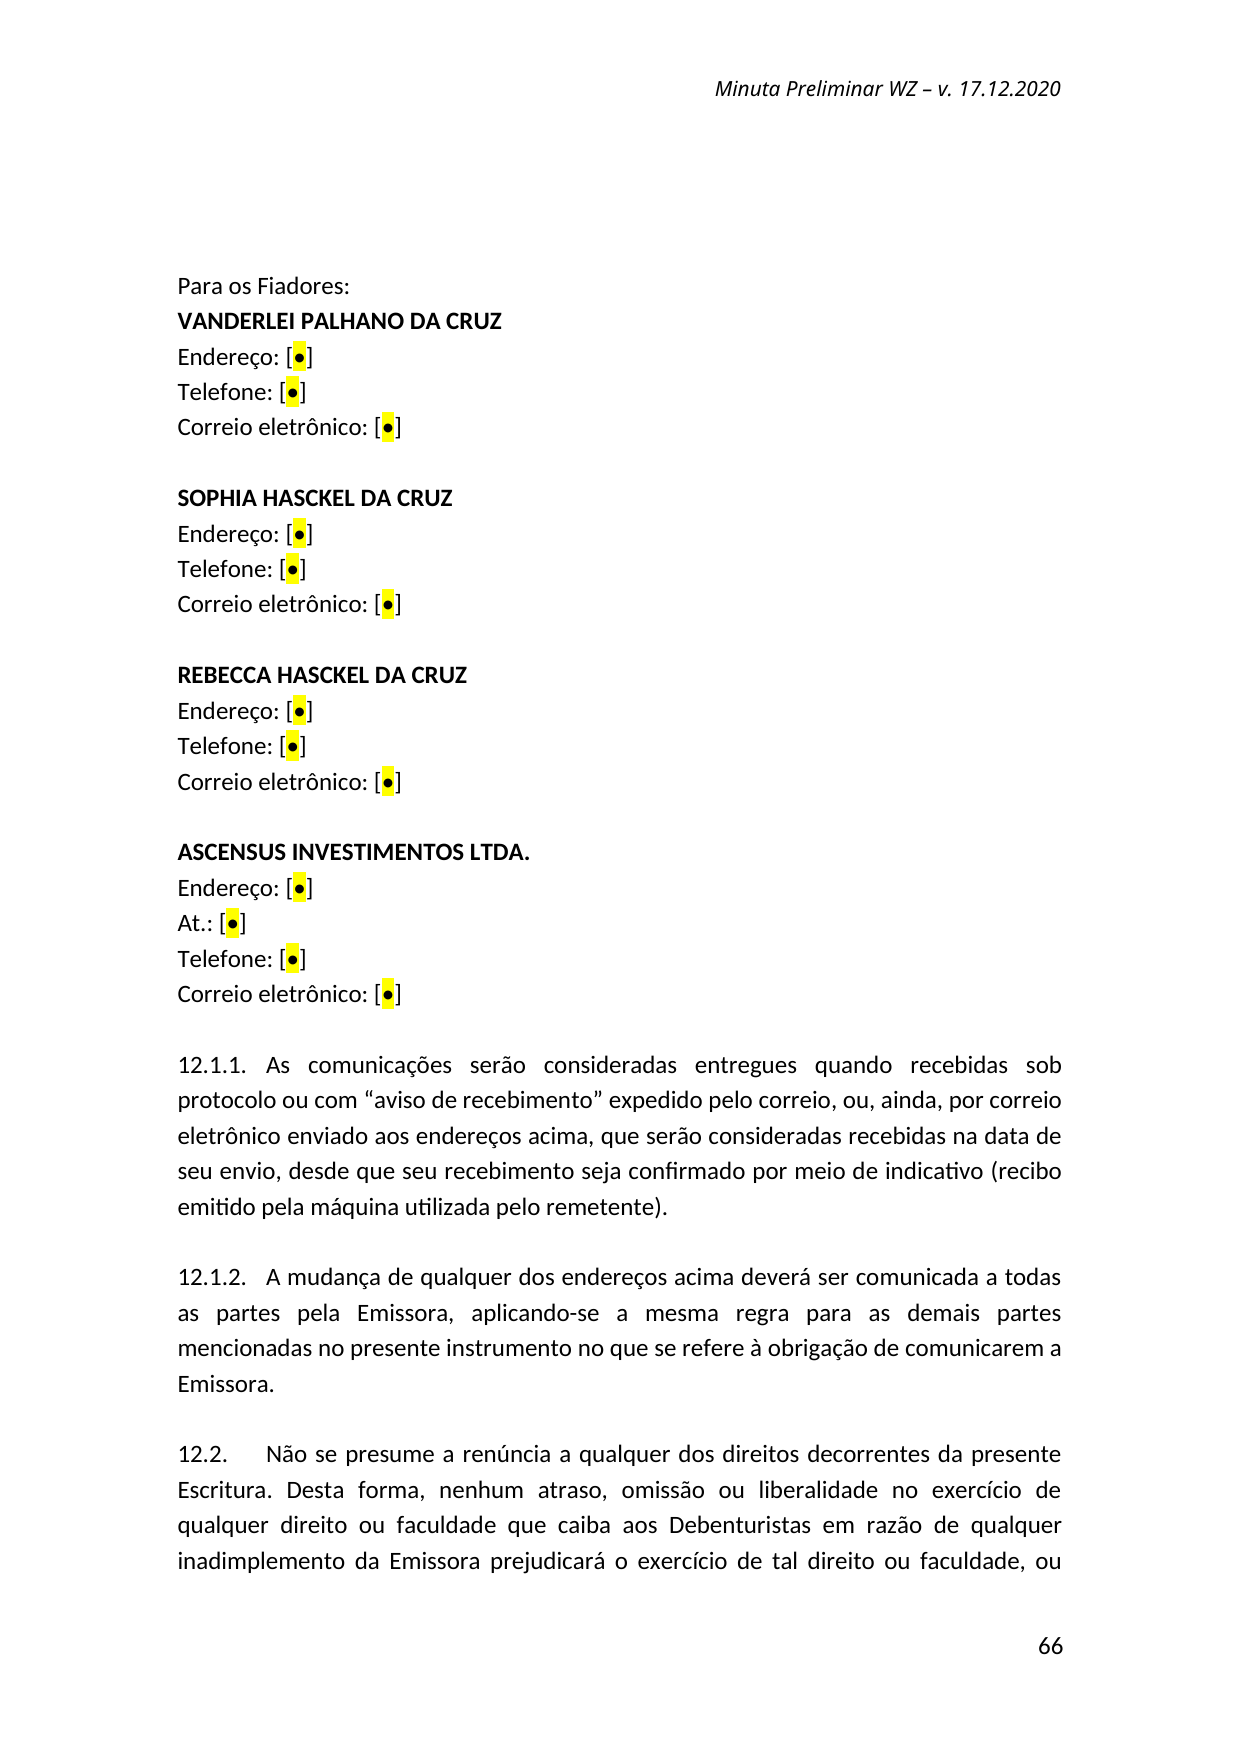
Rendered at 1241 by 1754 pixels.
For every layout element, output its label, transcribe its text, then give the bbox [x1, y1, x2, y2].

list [177, 1434, 1063, 1576]
text Endereço: [•] [177, 514, 1063, 549]
list As comunicações serão consideradas entregues quando recebidas sob protocolo ou com “aviso de recebimento” expedido pelo correio, ou, ainda, por correio eletrônico enviado aos endereços acima, que serão consideradas recebidas na data de seu envio, desde que seu recebimento seja confirmado por meio de indicativo (recibo emitido pela máquina utilizada pelo remetente). [177, 1045, 1063, 1222]
text Endereço: [•] [177, 868, 1063, 903]
text Telefone: [•] Correio eletrônico: [•] [177, 726, 1063, 797]
text ASCENSUS INVESTIMENTOS LTDA. [177, 832, 1063, 868]
text Para os Fiadores: [177, 266, 1063, 301]
text Telefone: [•] Correio eletrônico: [•] [177, 549, 1063, 620]
text Endereço: [•] [177, 691, 1063, 726]
text VANDERLEI PALHANO DA CRUZ Endereço: [•] [177, 301, 1063, 372]
text At.: [•] Telefone: [•] Correio eletrônico: [•] [177, 903, 1063, 1009]
text SOPHIA HASCKEL DA CRUZ [177, 478, 1063, 514]
text Telefone: [•] Correio eletrônico: [•] [177, 372, 1063, 478]
text REBECCA HASCKEL DA CRUZ [177, 655, 1063, 691]
list A mudança de qualquer dos endereços acima deverá ser comunicada a todas as partes pela Emissora, aplicando-se a mesma regra para as demais partes mencionadas no presente instrumento no que se refere à obrigação de comunicarem a Emissora. [177, 1257, 1063, 1399]
